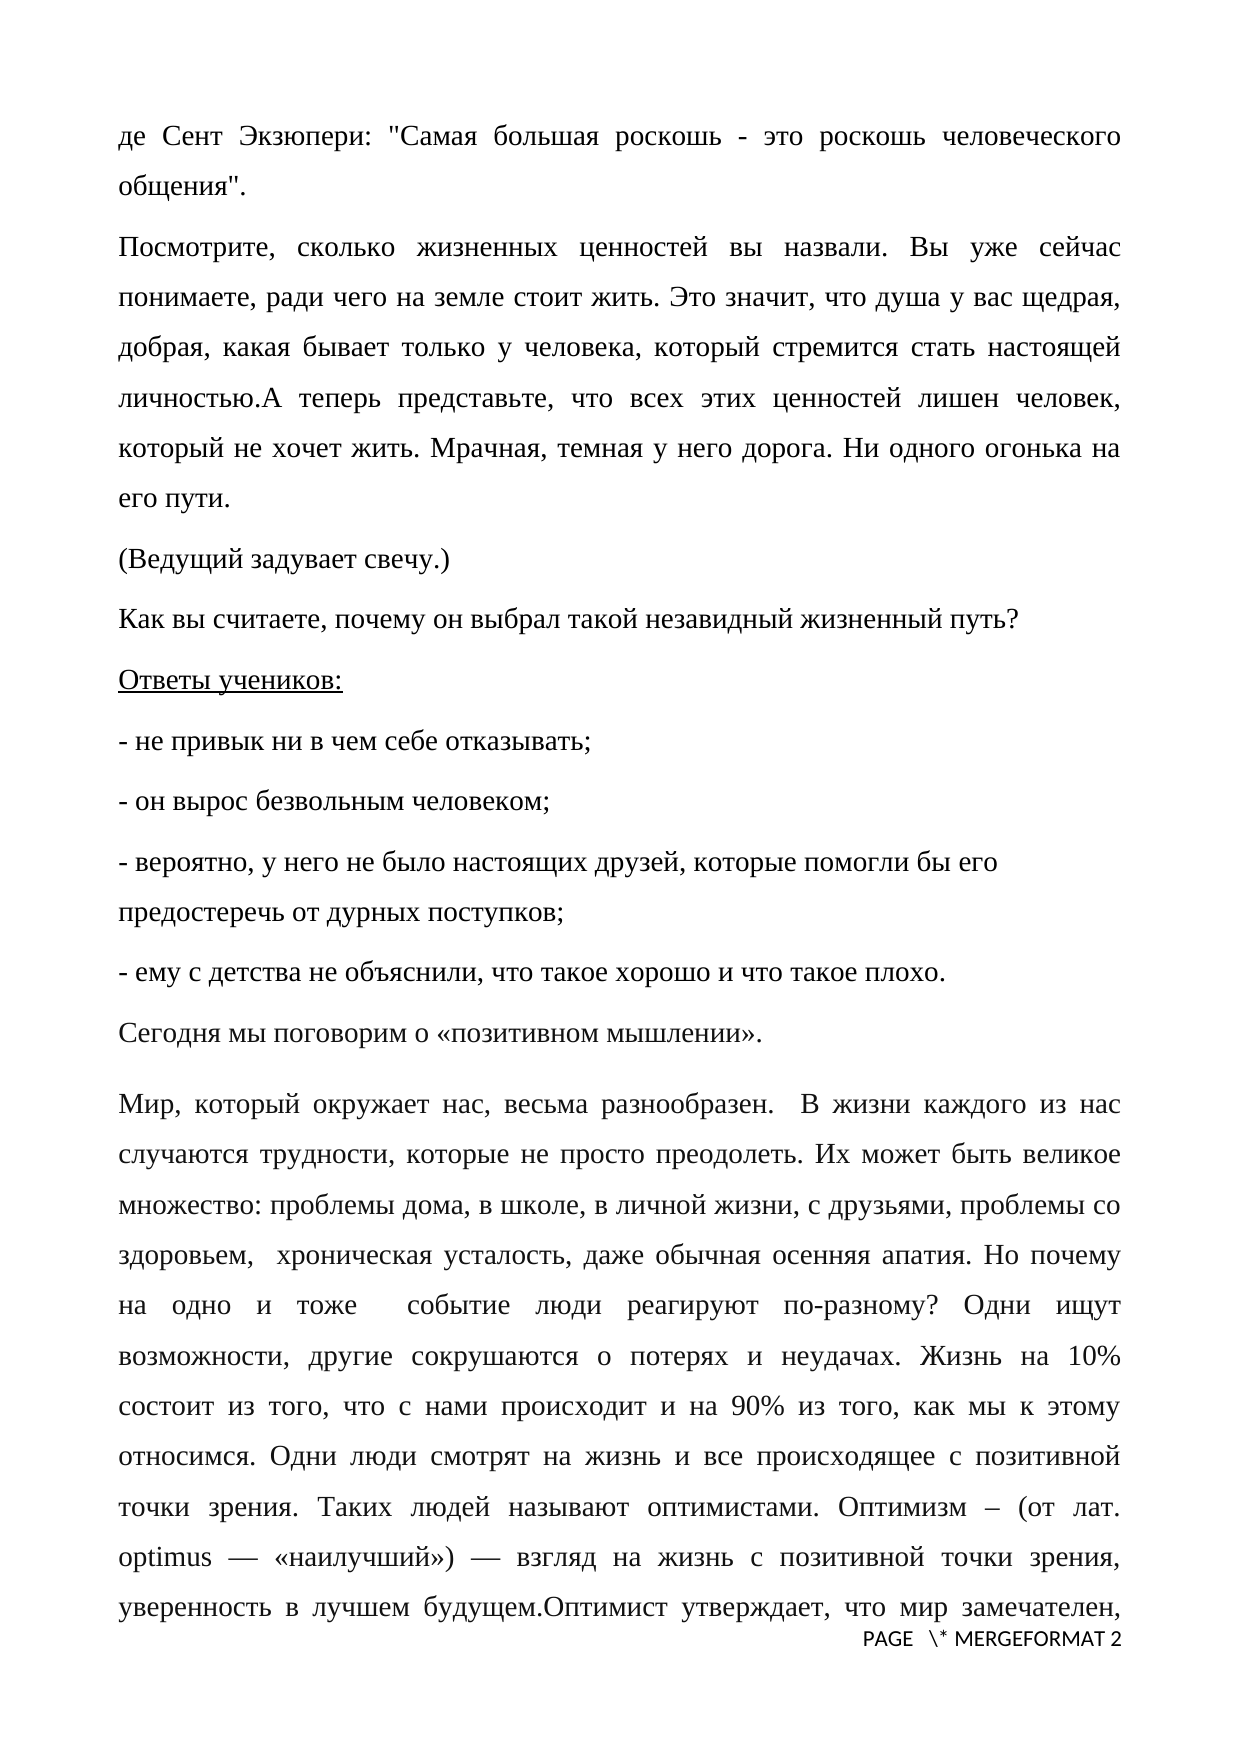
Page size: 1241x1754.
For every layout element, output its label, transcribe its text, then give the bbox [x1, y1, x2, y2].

text Как вы считаете, почему он выбрал такой незавидный жизненный путь? [118, 602, 1122, 635]
text (Ведущий задувает свечу.) [118, 541, 1122, 574]
text - не привык ни в чем себе отказывать; [118, 723, 1122, 756]
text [118, 1086, 1122, 1623]
text Ответы учеников: [118, 662, 1122, 696]
text Сегодня мы поговорим о «позитивном мышлении». [118, 1015, 1122, 1048]
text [118, 118, 1122, 202]
text - он вырос безвольным человеком; [118, 783, 1122, 817]
text - вероятно, у него не было настоящих друзей, которые помогли бы его предостеречь от дурных поступков; [118, 844, 1122, 927]
text Посмотрите, сколько жизненных ценностей вы назвали. Вы уже сейчас понимаете, ради чего на земле стоит жить. Это значит, что душа у вас щедрая, добрая, какая бывает только у человека, который стремится стать настоящей личностью.А теперь представьте, что всех этих ценностей лишен человек, который не хочет жить. Мрачная, темная у него дорога. Ни одного огонька на его пути. [118, 229, 1122, 514]
text - ему с детства не объяснили, что такое хорошо и что такое плохо. [118, 954, 1122, 988]
